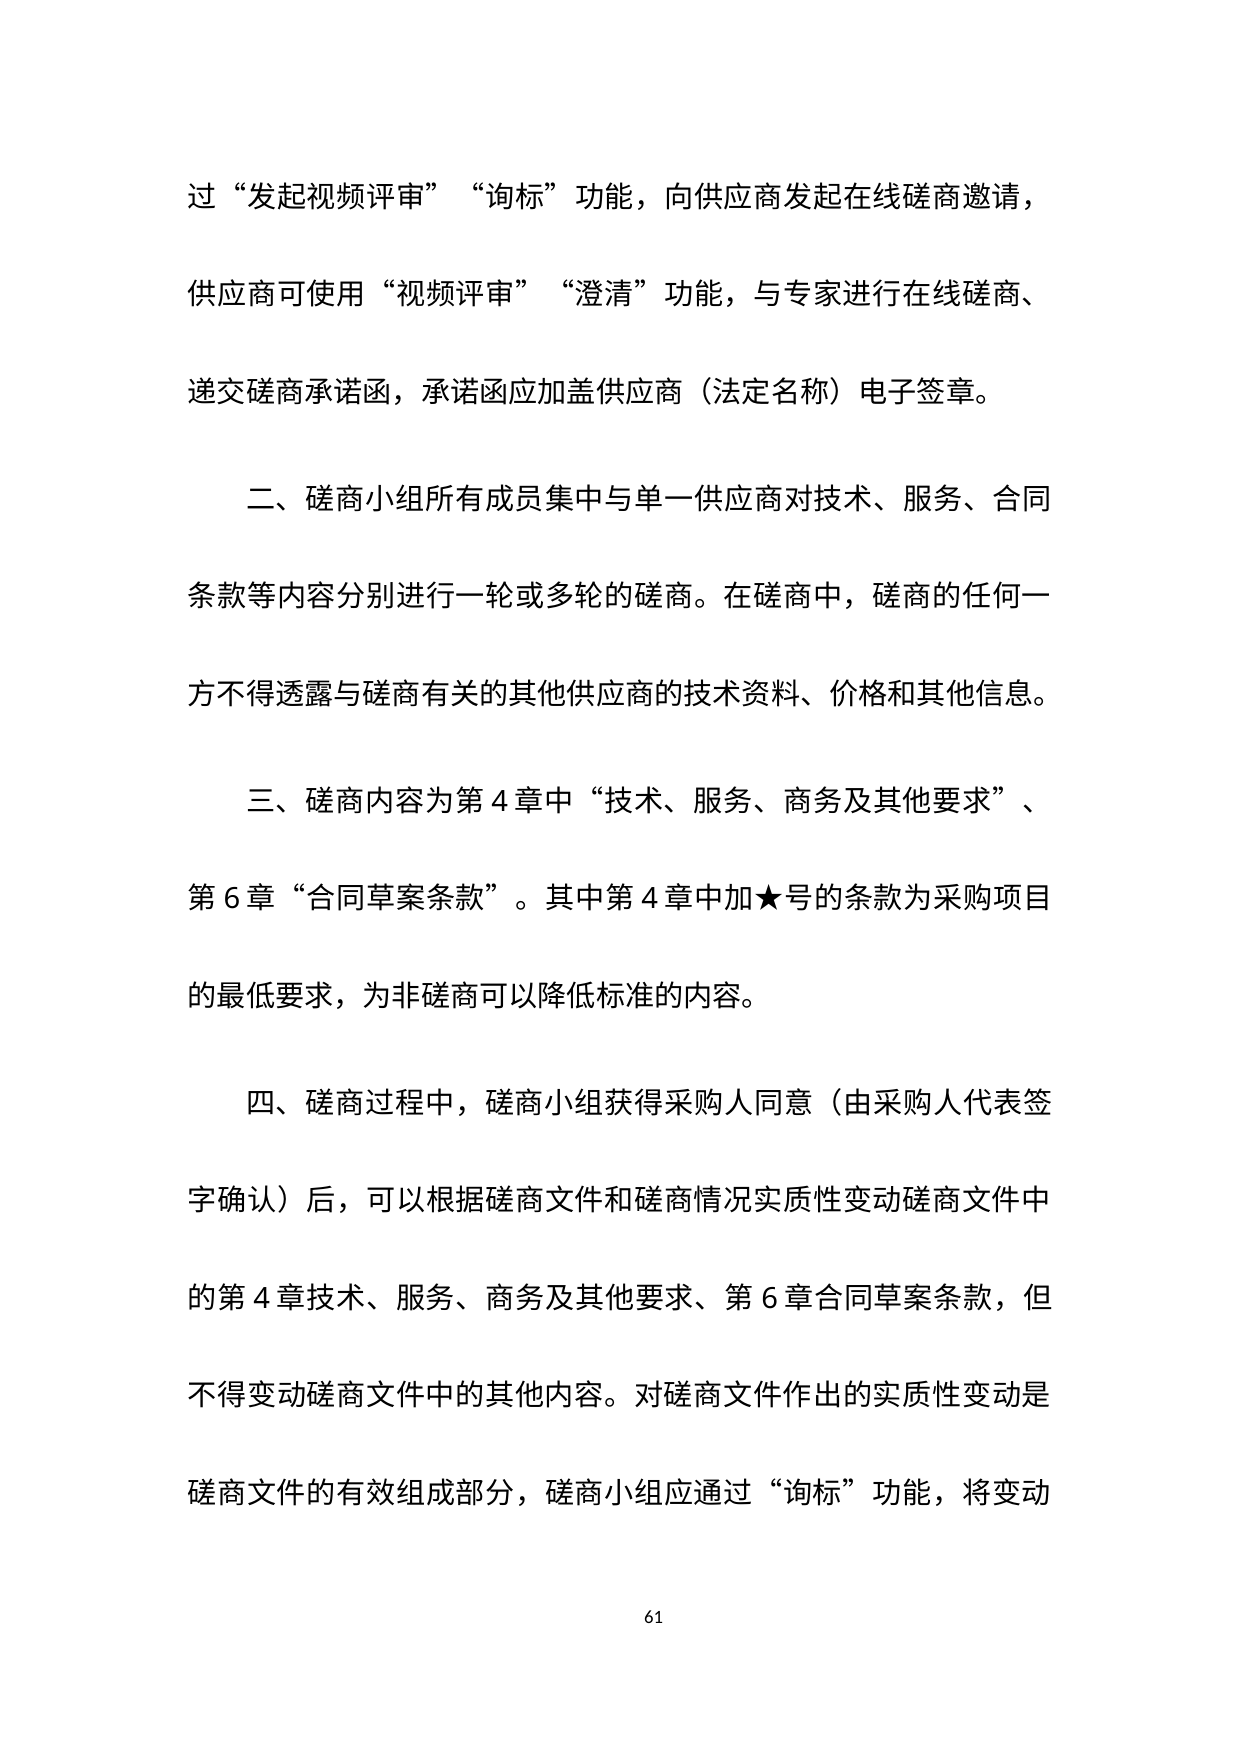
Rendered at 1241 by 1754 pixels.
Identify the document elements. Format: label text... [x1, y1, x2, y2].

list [187, 162, 1053, 422]
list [187, 1068, 1053, 1523]
list 磋商内容为第4章中“技术、服务、商务及其他要求”、第6章“合同草案条款”。其中第4章中加★号的条款为采购项目的最低要求，为非磋商可以降低标准的内容。 [187, 766, 1053, 1026]
list 磋商小组所有成员集中与单一供应商对技术、服务、合同条款等内容分别进行一轮或多轮的磋商。在磋商中，磋商的任何一方不得透露与磋商有关的其他供应商的技术资料、价格和其他信息。 [187, 464, 1053, 724]
